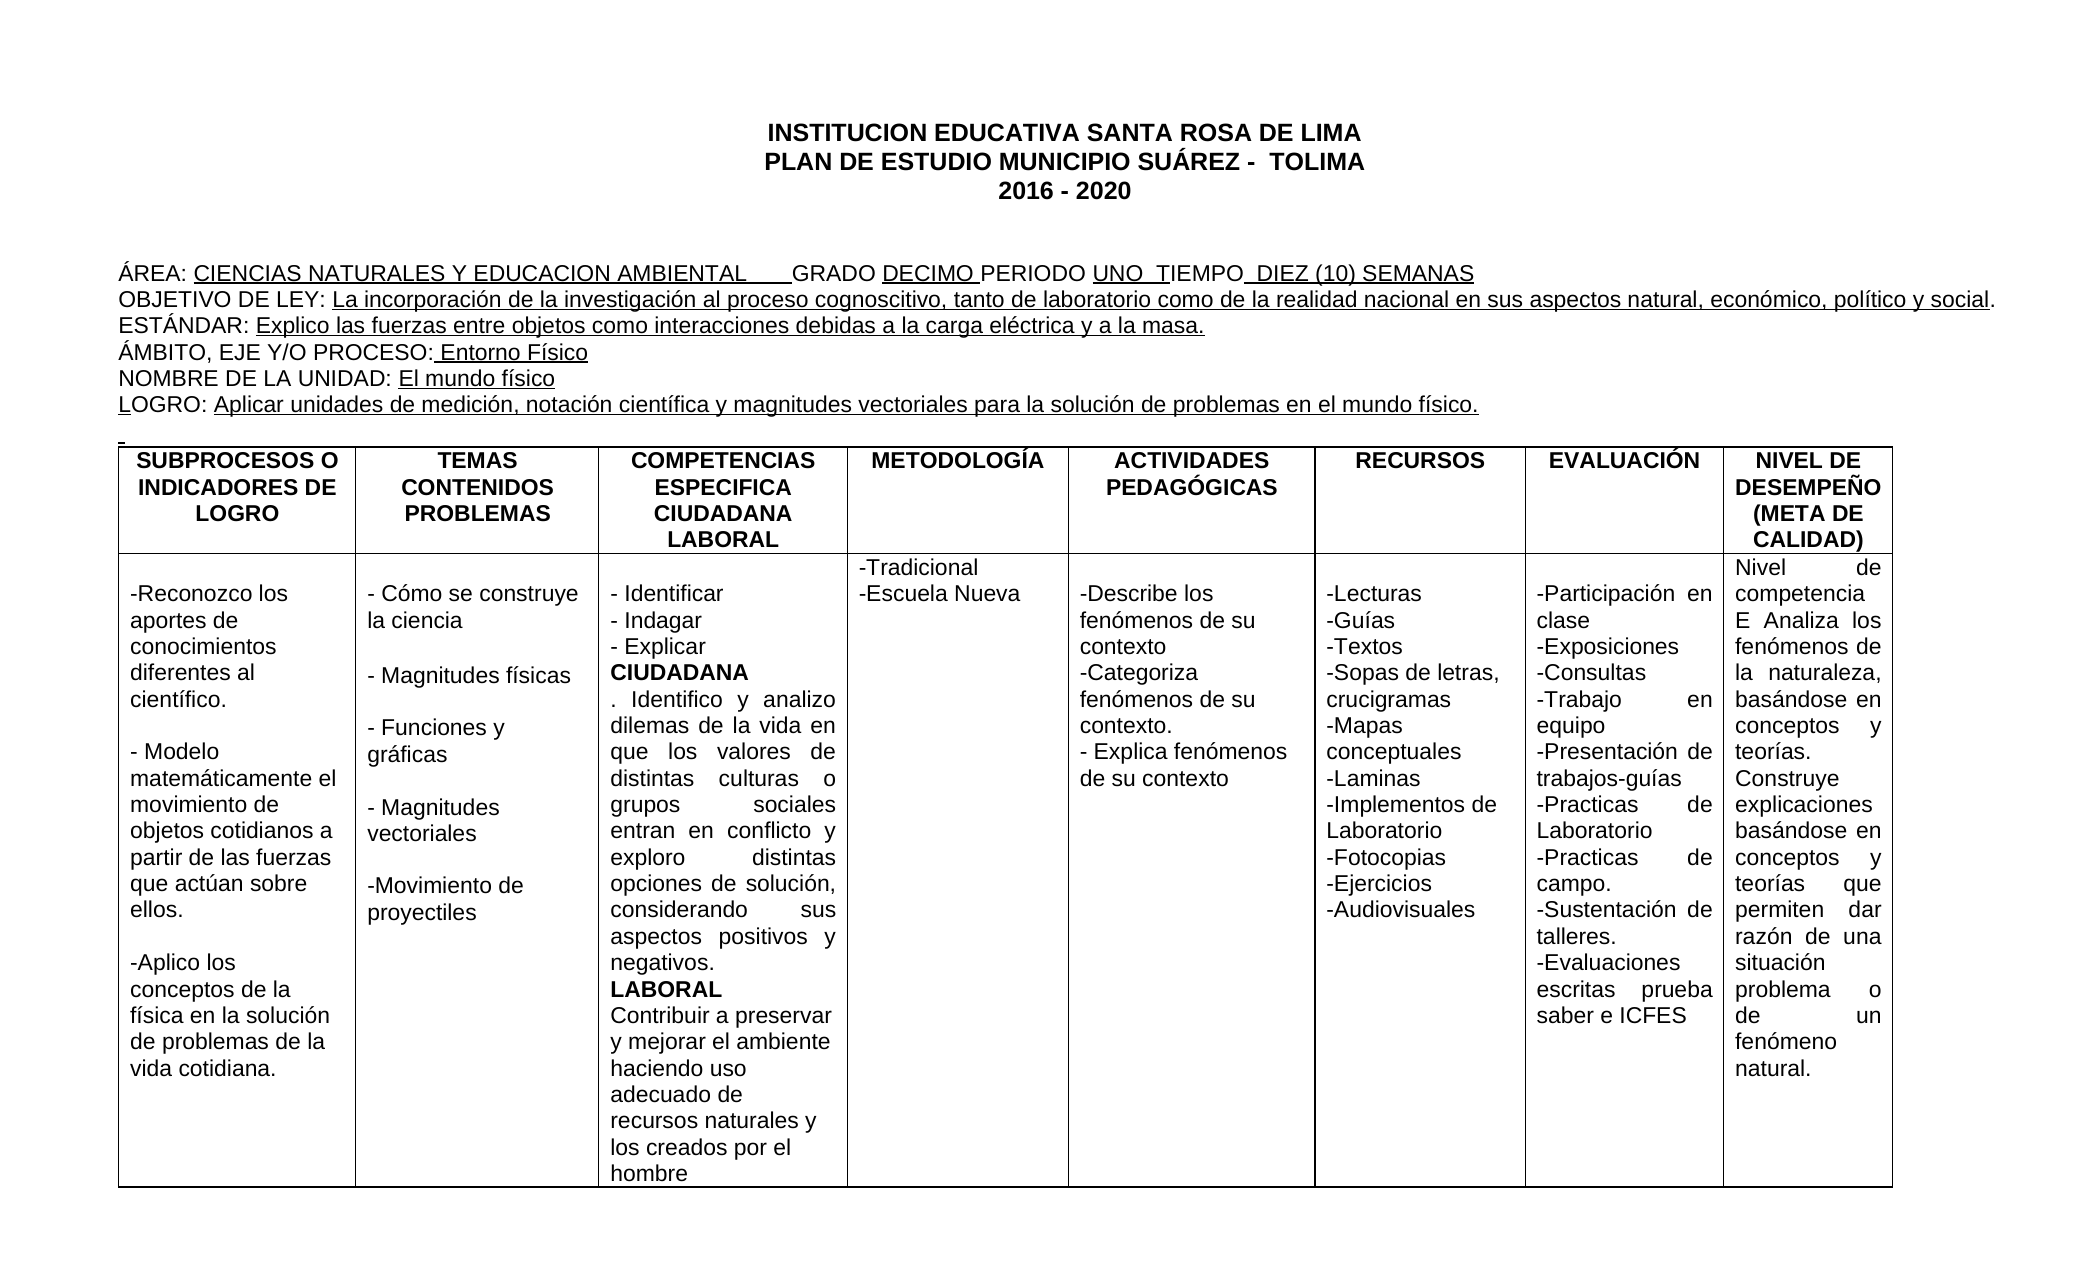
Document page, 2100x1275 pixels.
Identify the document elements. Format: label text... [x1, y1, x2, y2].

text ÁREA: CIENCIAS NATURALES Y EDUCACION AMBIENTAL GRADO DECIMO PERIODO UNO TIEMPO DIEZ (10) SEMANAS [118, 259, 2011, 286]
table_cell -Lecturas -Guías -Textos -Sopas de letras, crucigramas -Mapas conceptuales -Laminas -Implementos de Laboratorio -Fotocopias -Ejercicios -Audiovisuales [1316, 554, 1525, 1186]
text ESTÁNDAR: Explico las fuerzas entre objetos como interacciones debidas a la carga eléctrica y a la masa. [118, 312, 2011, 338]
table_header RECURSOS [1316, 448, 1525, 553]
table_header NIVEL DE DESEMPEÑO (META DE CALIDAD) [1724, 448, 1892, 553]
table_header TEMAS CONTENIDOS PROBLEMAS [356, 448, 598, 553]
table_header COMPETENCIAS ESPECIFICA CIUDADANA LABORAL [599, 448, 847, 553]
table_cell -Tradicional -Escuela Nueva [848, 554, 1068, 1186]
text LOGRO: Aplicar unidades de medición, notación científica y magnitudes vectoriales para la solución de problemas en el mundo físico. [118, 391, 2011, 418]
table_header ACTIVIDADES PEDAGÓGICAS [1069, 448, 1314, 553]
table_cell -Describe los fenómenos de su contexto -Categoriza fenómenos de su contexto. - Explica fenómenos de su contexto [1069, 554, 1314, 1186]
table_header EVALUACIÓN [1526, 448, 1723, 553]
text NOMBRE DE LA UNIDAD: El mundo físico [118, 365, 2011, 391]
table_cell - Cómo se construye la ciencia - Magnitudes físicas - Funciones y gráficas - Magnitudes vectoriales -Movimiento de proyectiles [356, 554, 598, 1186]
table_cell Nivel de competencia E Analiza los fenómenos de la naturaleza, basándose en conceptos y teorías. Construye explicaciones basándose en conceptos y teorías que permiten dar razón de una situación problema o de un fenómeno natural. [1724, 554, 1892, 1186]
text ÁMBITO, EJE Y/O PROCESO: Entorno Físico [118, 338, 2011, 365]
table_cell -Participación en clase -Exposiciones -Consultas -Trabajo en equipo -Presentación de trabajos-guías -Practicas de Laboratorio -Practicas de campo. -Sustentación de talleres. -Evaluaciones escritas prueba saber e ICFES [1526, 554, 1723, 1186]
table_header METODOLOGÍA [848, 448, 1068, 553]
text OBJETIVO DE LEY: La incorporación de la investigación al proceso cognoscitivo, tanto de laboratorio como de la realidad nacional en sus aspectos natural, económico, político y social. [118, 286, 2011, 312]
table_cell -Reconozco los aportes de conocimientos diferentes al científico. - Modelo matemáticamente el movimiento de objetos cotidianos a partir de las fuerzas que actúan sobre ellos. -Aplico los conceptos de la física en la solución de problemas de la vida cotidiana. [119, 554, 355, 1186]
table_header SUBPROCESOS O INDICADORES DE LOGRO [119, 448, 355, 553]
table_cell - Identificar - Indagar - Explicar CIUDADANA . Identifico y analizo dilemas de la vida en que los valores de distintas culturas o grupos sociales entran en conflicto y exploro distintas opciones de solución, considerando sus aspectos positivos y negativos. LABORAL Contribuir a preservar y mejorar el ambiente haciendo uso adecuado de recursos naturales y los creados por el hombre [599, 554, 847, 1186]
